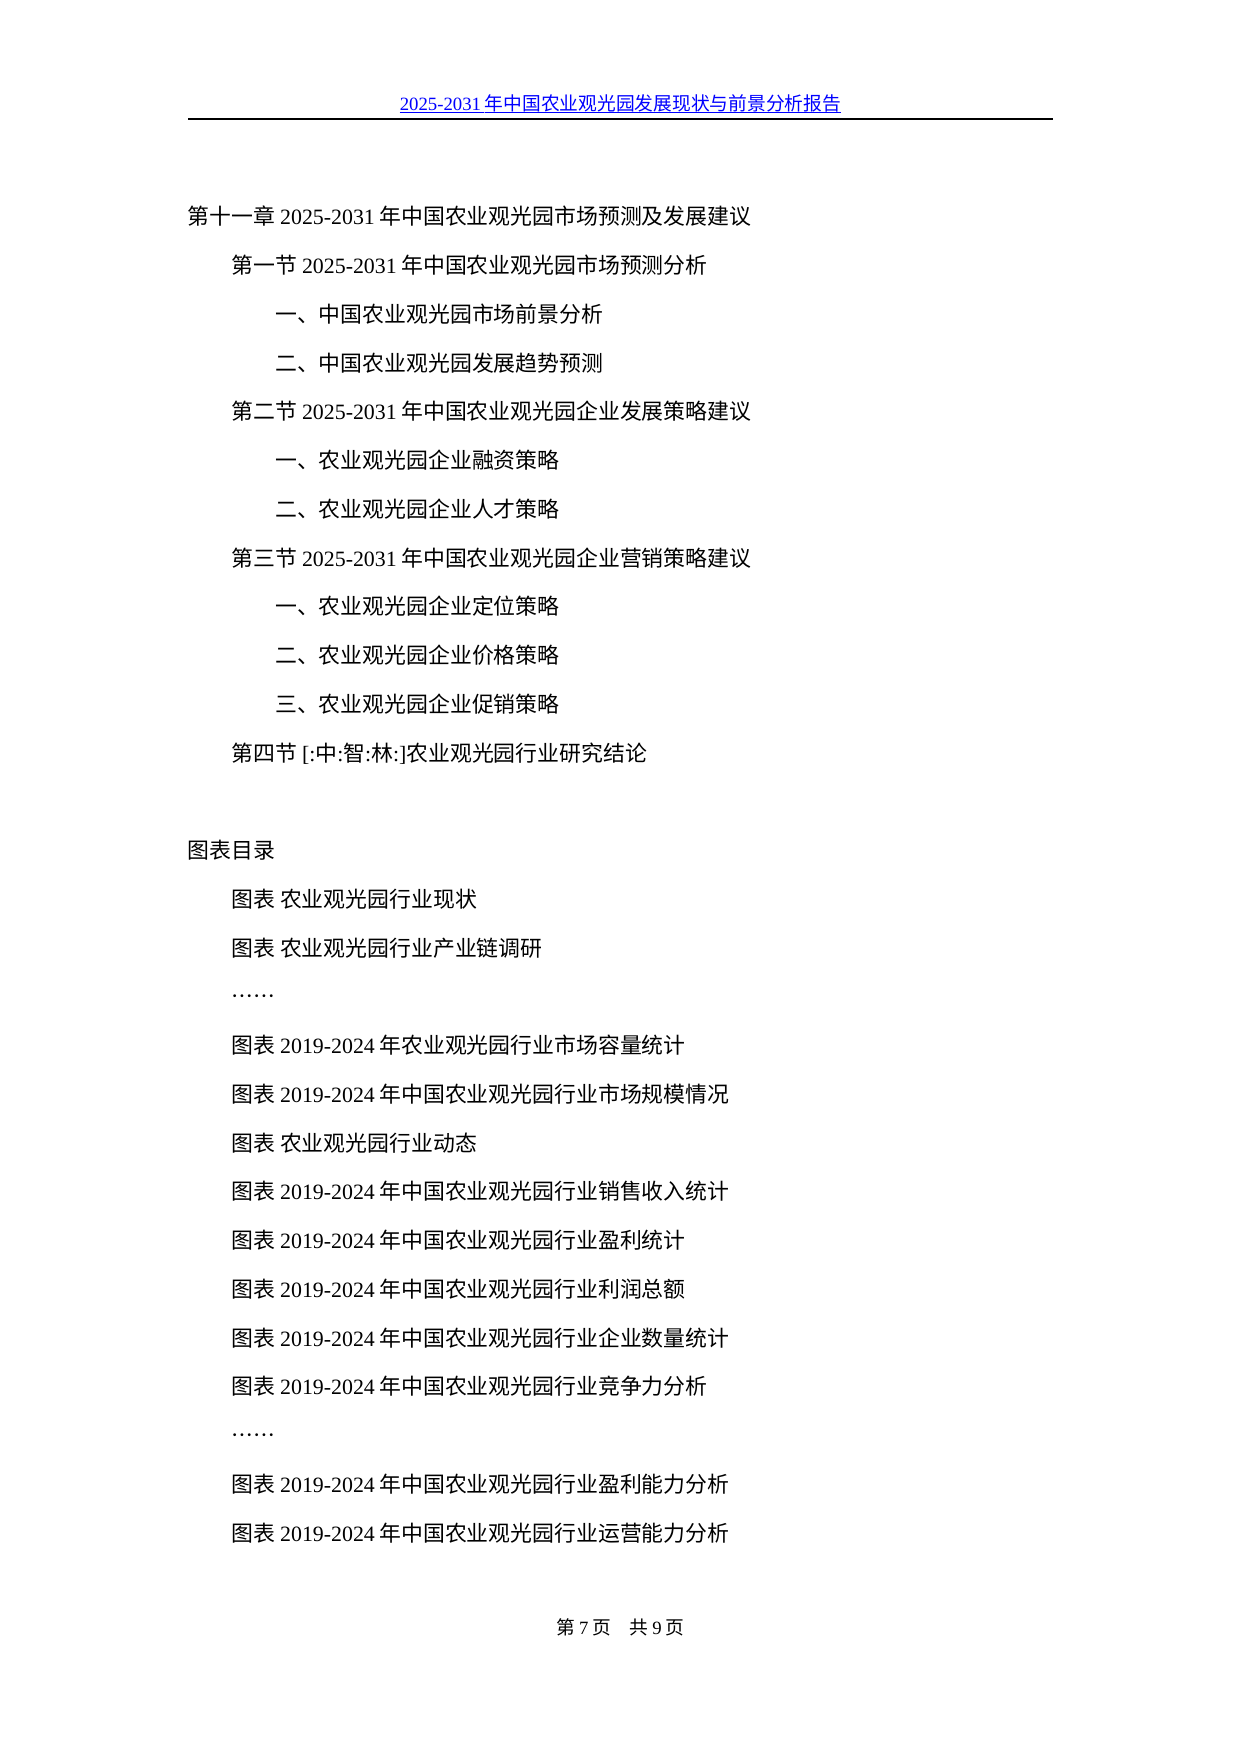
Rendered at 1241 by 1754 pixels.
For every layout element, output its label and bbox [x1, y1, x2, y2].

text [187, 150, 1053, 1548]
